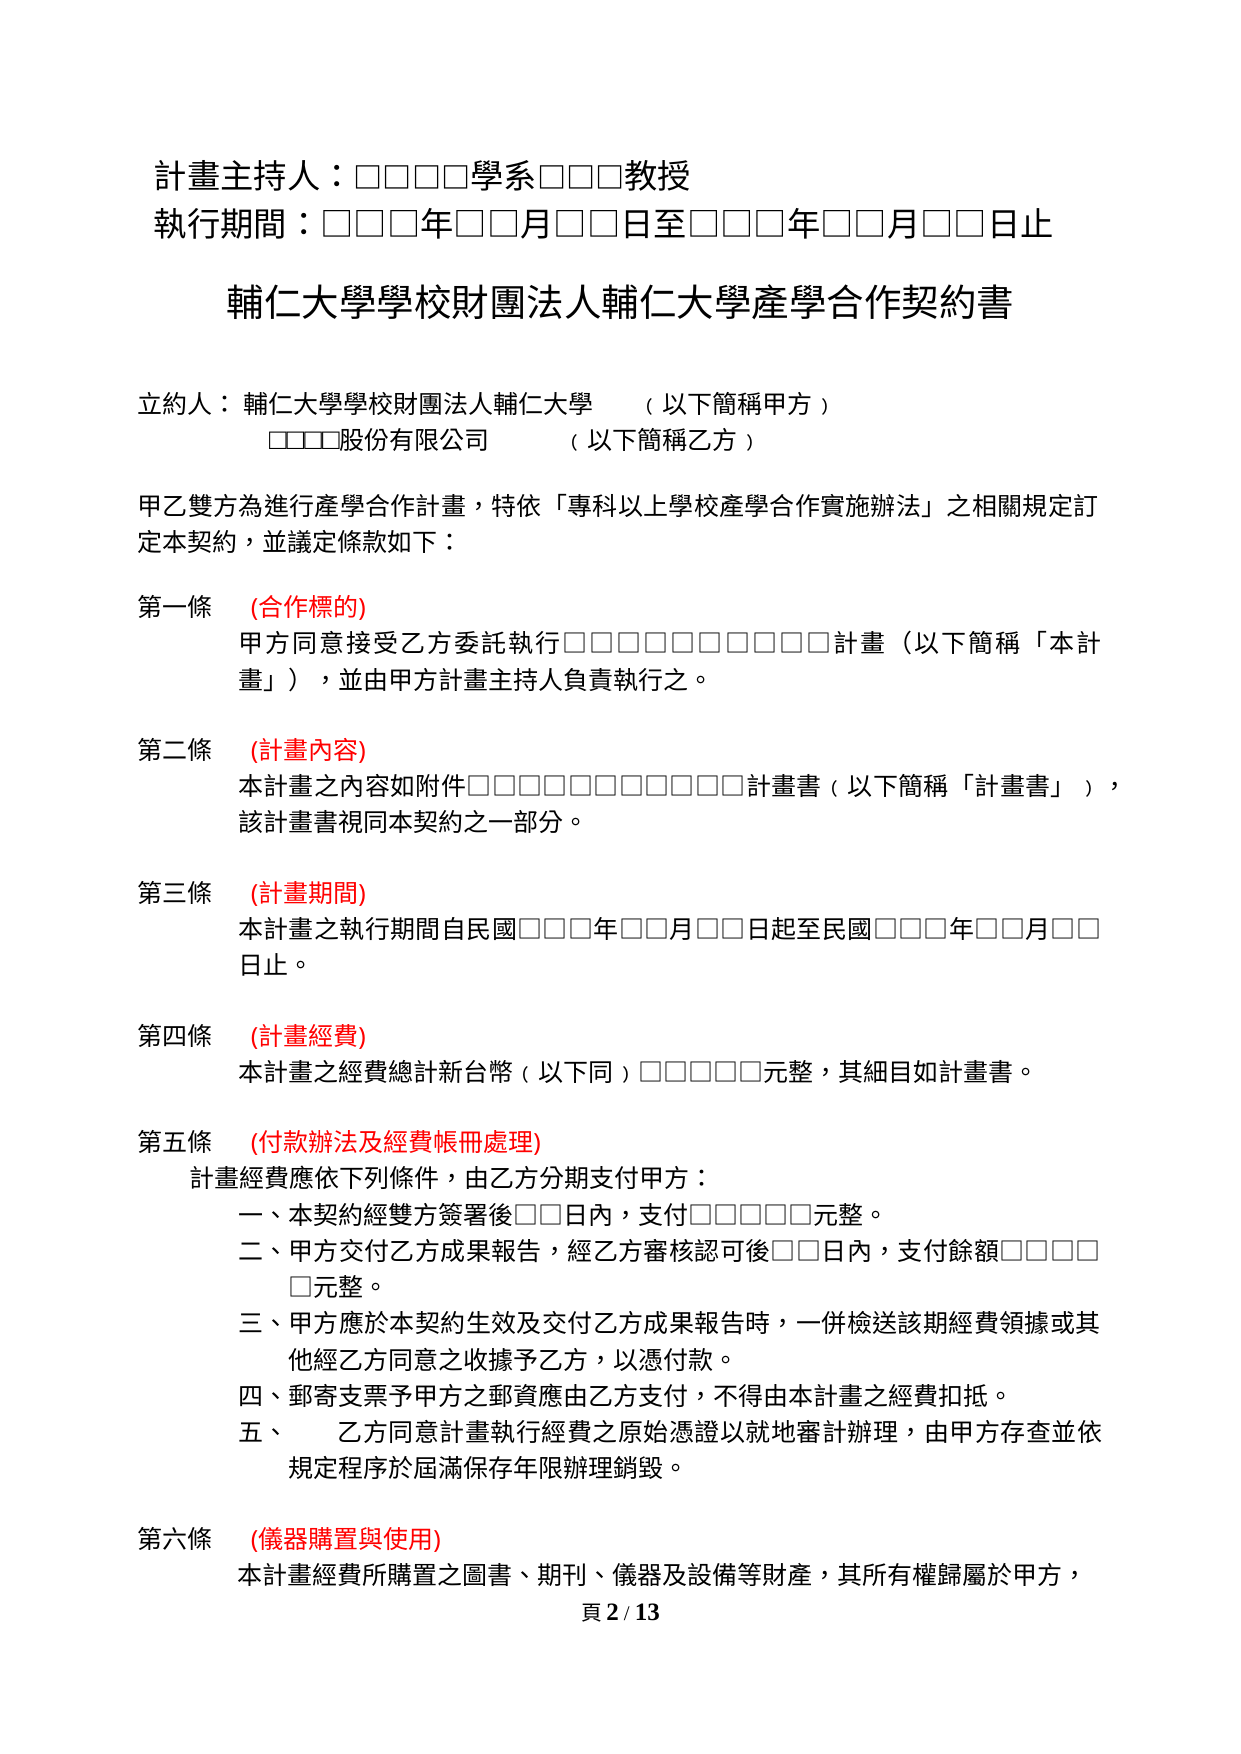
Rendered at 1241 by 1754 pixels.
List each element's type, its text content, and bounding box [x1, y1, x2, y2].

list 本契約經雙方簽署後□□日內，支付□□□□□元整。 [238, 1195, 1103, 1231]
list (付款辦法及經費帳冊處理) [137, 1123, 1103, 1159]
list 乙方同意計畫執行經費之原始憑證以就地審計辦理，由甲方存查並依規定程序於屆滿保存年限辦理銷毀。 [238, 1413, 1103, 1485]
list 甲方交付乙方成果報告，經乙方審核認可後□□日內，支付餘額□□□□□元整。 [238, 1231, 1103, 1304]
text 計畫經費應依下列條件，由乙方分期支付甲方： [137, 1159, 1103, 1195]
list (計畫期間) [137, 873, 1103, 909]
text 甲方同意接受乙方委託執行□□□□□□□□□□計畫（以下簡稱「本計畫」），並由甲方計畫主持人負責執行之。 [238, 624, 1103, 696]
text 本計畫之經費總計新台幣﹙以下同﹚□□□□□元整，其細目如計畫書。 [238, 1052, 1103, 1088]
text 本計畫之執行期間自民國□□□年□□月□□日起至民國□□□年□□月□□日止。 [238, 909, 1103, 982]
text 本計畫之內容如附件□□□□□□□□□□□計畫書﹙以下簡稱「計畫書」﹚，該計畫書視同本契約之一部分。 [238, 767, 1103, 839]
text 甲乙雙方為進行產學合作計畫，特依「專科以上學校產學合作實施辦法」之相關規定訂定本契約，並議定條款如下： [137, 486, 1103, 558]
list (計畫經費) [137, 1016, 1103, 1052]
list 甲方應於本契約生效及交付乙方成果報告時，一併檢送該期經費領據或其他經乙方同意之收據予乙方，以憑付款。 [238, 1304, 1103, 1376]
text 立約人： 輔仁大學學校財團法人輔仁大學 ﹙以下簡稱甲方﹚ [137, 384, 1103, 421]
text □□□□股份有限公司 ﹙以下簡稱乙方﹚ [137, 421, 1103, 457]
list (計畫內容) [137, 730, 1103, 767]
list (儀器購置與使用) [137, 1519, 1103, 1555]
list 郵寄支票予甲方之郵資應由乙方支付，不得由本計畫之經費扣抵。 [238, 1376, 1103, 1413]
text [237, 1555, 1103, 1592]
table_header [142, 150, 1098, 273]
text 輔仁大學學校財團法人輔仁大學產學合作契約書 [137, 273, 1103, 327]
list (合作標的) [137, 588, 1103, 624]
